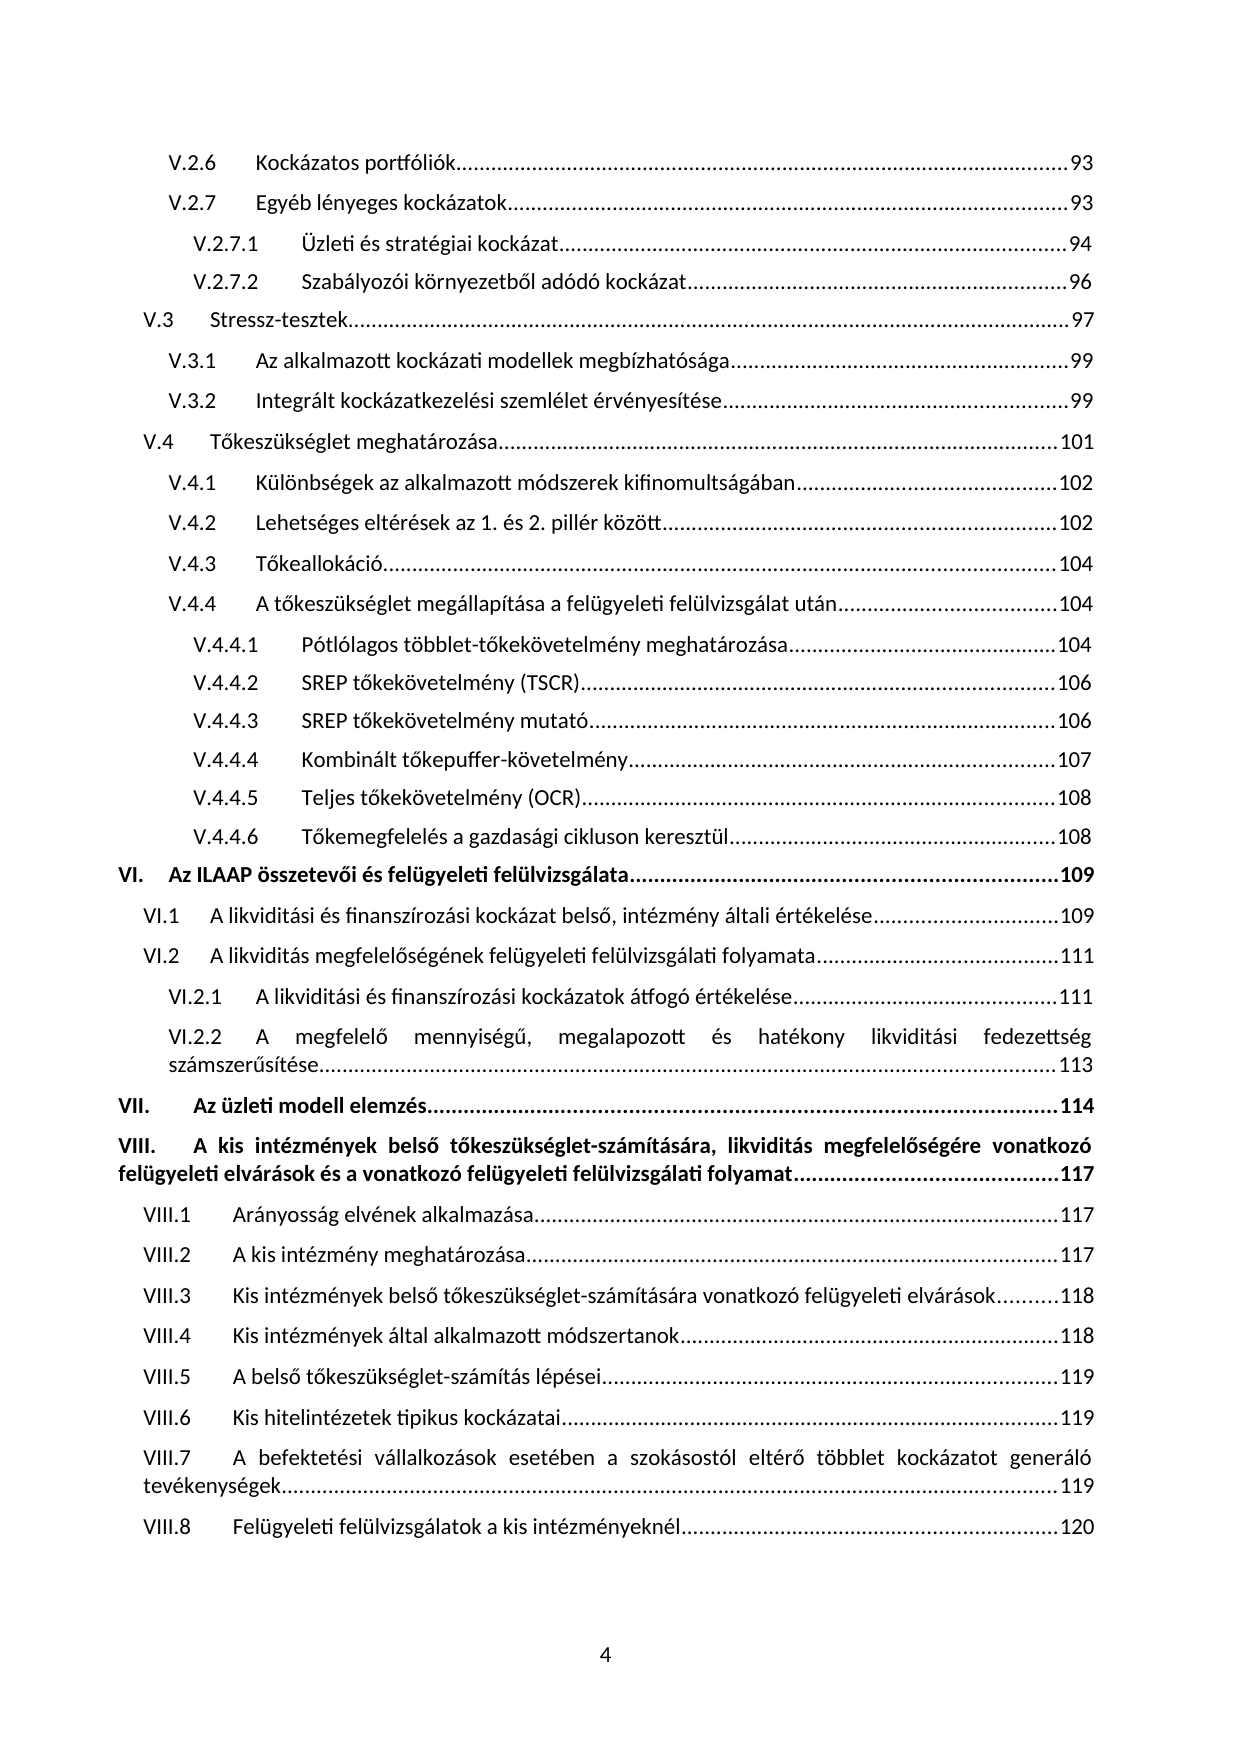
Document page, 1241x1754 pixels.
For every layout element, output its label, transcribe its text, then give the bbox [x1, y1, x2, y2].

text VI.2.1 A likviditási és finanszírozási kockázatok átfogó értékelése 111 [168, 982, 1093, 1010]
text V.4.4.1 Pótlólagos többlet-tőkekövetelmény meghatározása 104 [193, 630, 1093, 658]
text V.4.4.4 Kombinált tőkepuffer-követelmény 107 [193, 745, 1093, 773]
text V.2.7.1 Üzleti és stratégiai kockázat 94 [193, 229, 1093, 257]
text VI.2.2 A megfelelő mennyiségű, megalapozott és hatékony likviditási fedezettség számszerűsítése 113 [168, 1022, 1093, 1078]
text V.4.4.5 Teljes tőkekövetelmény (OCR) 108 [193, 783, 1093, 812]
text VIII.3 Kis intézmények belső tőkeszükséglet-számítására vonatkozó felügyeleti elvárások 118 [143, 1281, 1093, 1309]
text V.3.2 Integrált kockázatkezelési szemlélet érvényesítése 99 [168, 387, 1093, 415]
text VIII.5 A belső tőkeszükséglet-számítás lépései 119 [143, 1362, 1093, 1390]
text V.4.4.3 SREP tőkekövetelmény mutató 106 [193, 707, 1093, 735]
text V.3 Stressz-tesztek 97 [143, 306, 1093, 334]
text VIII.2 A kis intézmény meghatározása 117 [143, 1241, 1093, 1269]
text VII. Az üzleti modell elemzés 114 [118, 1091, 1093, 1119]
text VI. Az ILAAP összetevői és felügyeleti felülvizsgálata 109 [118, 860, 1093, 888]
text V.4.2 Lehetséges eltérések az 1. és 2. pillér között 102 [168, 508, 1093, 536]
text V.2.6 Kockázatos portfóliók 93 [168, 148, 1093, 176]
text VIII.1 Arányosság elvének alkalmazása 117 [143, 1200, 1093, 1228]
text VI.1 A likviditási és finanszírozási kockázat belső, intézmény általi értékelése 109 [143, 901, 1093, 929]
text VI.2 A likviditás megfelelőségének felügyeleti felülvizsgálati folyamata 111 [143, 941, 1093, 969]
text VIII.4 Kis intézmények által alkalmazott módszertanok 118 [143, 1322, 1093, 1350]
text V.4 Tőkeszükséglet meghatározása 101 [143, 427, 1093, 455]
text VIII. A kis intézmények belső tőkeszükséglet-számítására, likviditás megfelelőségére vonatkozó felügyeleti elvárások és a vonatkozó felügyeleti felülvizsgálati folyamat 117 [118, 1132, 1093, 1188]
text V.4.4.2 SREP tőkekövetelmény (TSCR) 106 [193, 668, 1093, 696]
text VIII.6 Kis hitelintézetek tipikus kockázatai 119 [143, 1403, 1093, 1431]
text V.3.1 Az alkalmazott kockázati modellek megbízhatósága 99 [168, 346, 1093, 374]
text V.4.4.6 Tőkemegfelelés a gazdasági cikluson keresztül 108 [193, 822, 1093, 850]
text V.4.3 Tőkeallokáció 104 [168, 549, 1093, 577]
text VIII.8 Felügyeleti felülvizsgálatok a kis intézményeknél 120 [143, 1512, 1093, 1540]
text VIII.7 A befektetési vállalkozások esetében a szokásostól eltérő többlet kockázatot generáló tevékenységek 119 [143, 1443, 1093, 1499]
text V.2.7.2 Szabályozói környezetből adódó kockázat 96 [193, 267, 1093, 295]
text V.2.7 Egyéb lényeges kockázatok 93 [168, 188, 1093, 216]
text V.4.1 Különbségek az alkalmazott módszerek kifinomultságában 102 [168, 468, 1093, 496]
text V.4.4 A tőkeszükséglet megállapítása a felügyeleti felülvizsgálat után 104 [168, 589, 1093, 617]
